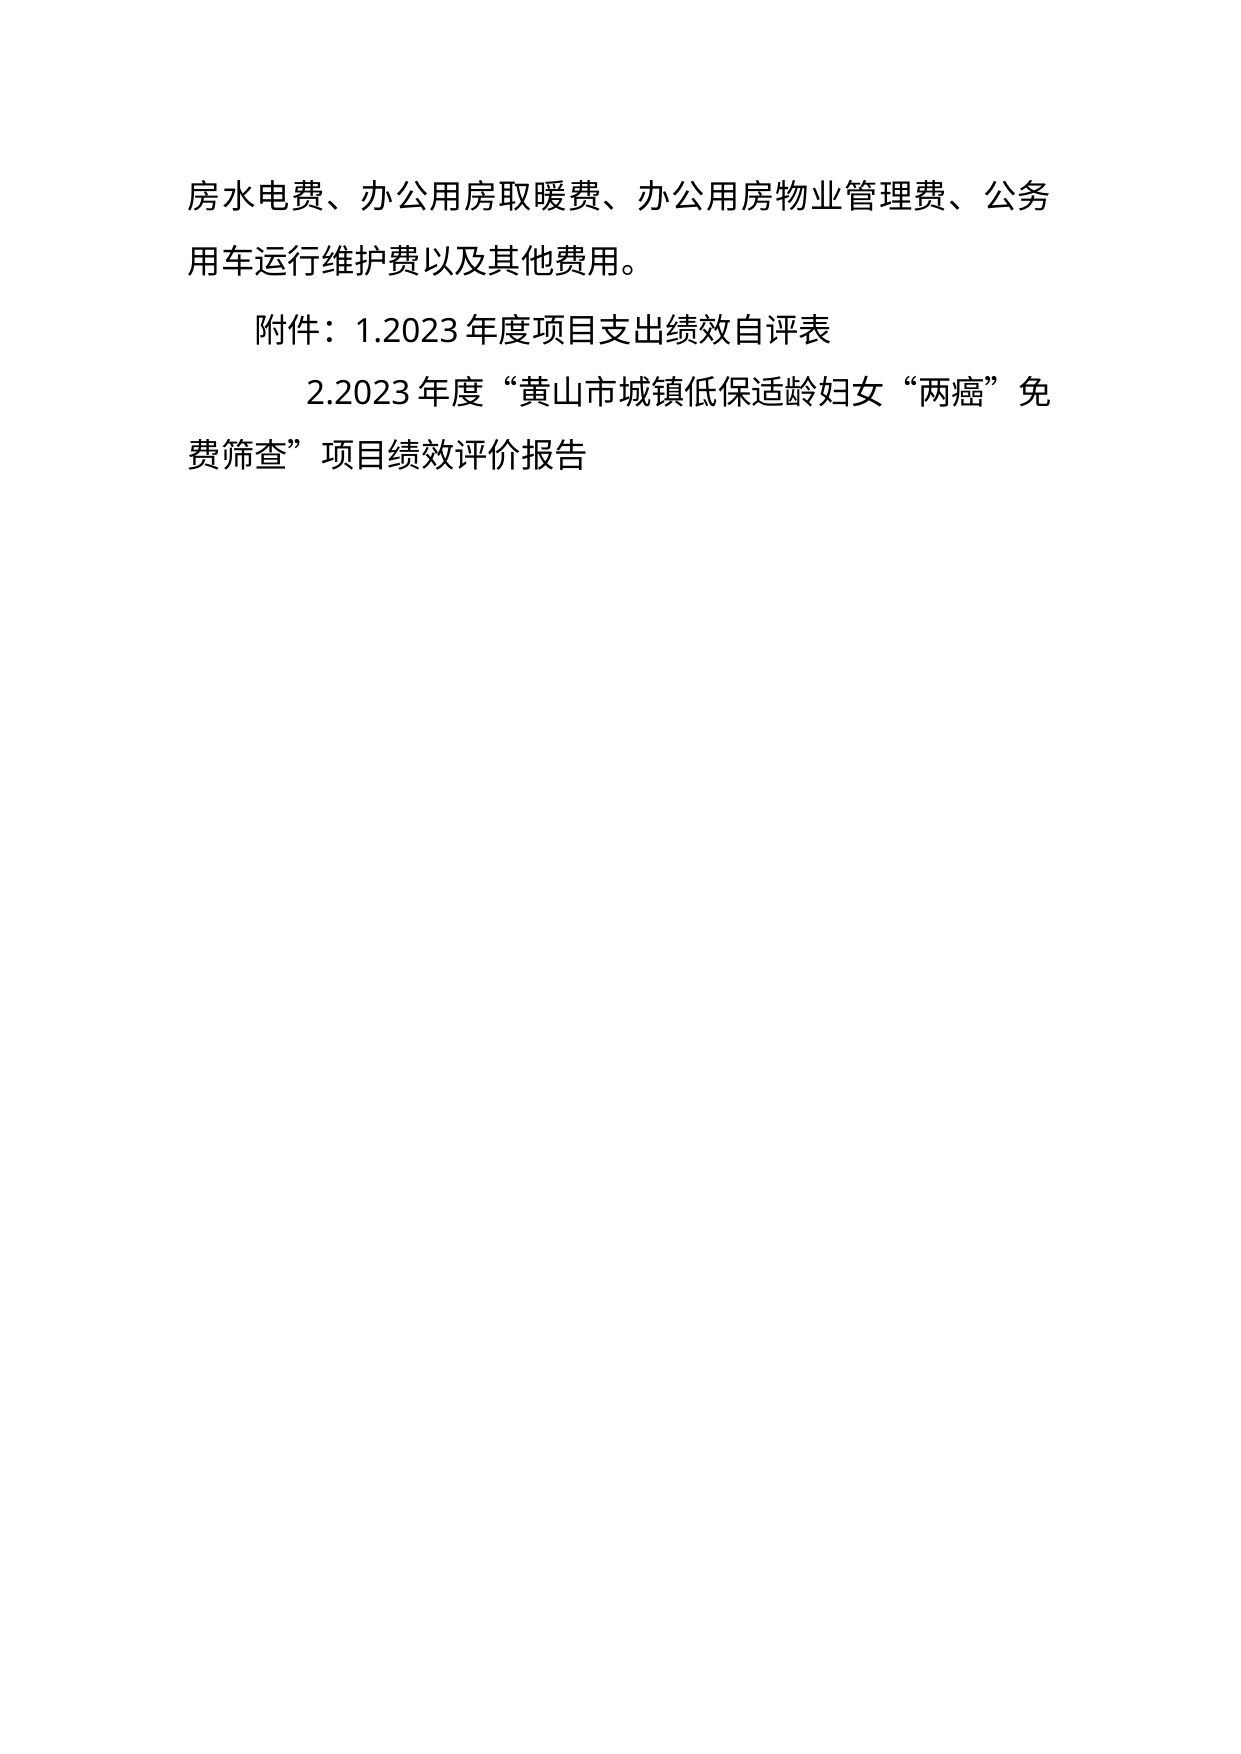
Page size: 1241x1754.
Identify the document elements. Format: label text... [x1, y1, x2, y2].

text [187, 162, 1053, 292]
text 附件：1.2023年度项目支出绩效自评表 [187, 292, 1053, 354]
text 2.2023年度“黄山市城镇低保适龄妇女“两癌”免费筛查”项目绩效评价报告 [187, 354, 1053, 479]
